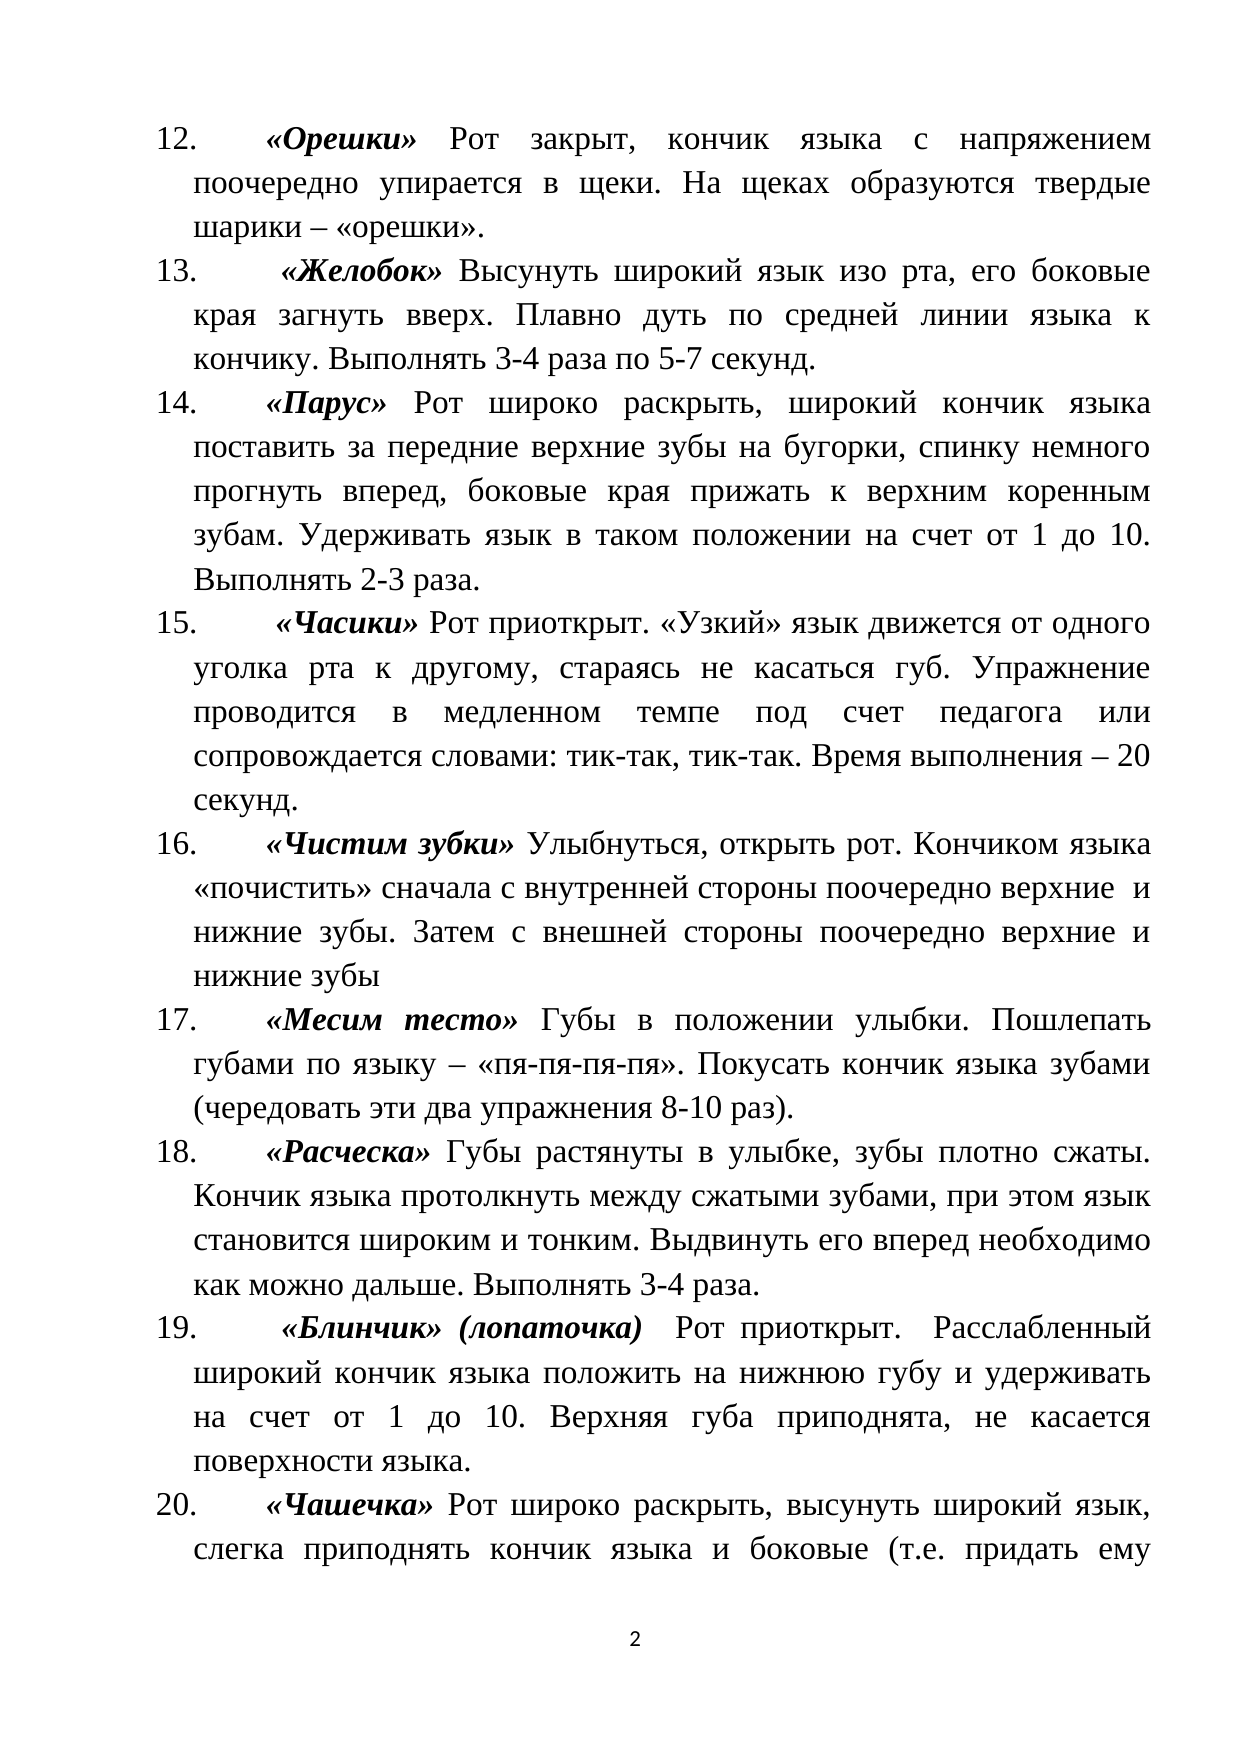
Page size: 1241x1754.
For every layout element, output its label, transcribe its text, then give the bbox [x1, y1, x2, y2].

list «Орешки» Рот закрыт, кончик языка с напряжением поочередно упирается в щеки. На щеках образуются твердые шарики – «орешки». [156, 118, 1152, 244]
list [156, 1484, 1152, 1566]
list «Чистим зубки» Улыбнуться, открыть рот. Кончиком языка «почистить» сначала с внутренней стороны поочередно верхние и нижние зубы. Затем с внешней стороны поочередно верхние и нижние зубы [156, 823, 1152, 994]
list «Месим тесто» Губы в положении улыбки. Пошлепать губами по языку – «пя-пя-пя-пя». Покусать кончик языка зубами (чередовать эти два упражнения 8-10 раз). [156, 999, 1152, 1126]
list «Расческа» Губы растянуты в улыбке, зубы плотно сжаты. Кончик языка протолкнуть между сжатыми зубами, при этом язык становится широким и тонким. Выдвинуть его вперед необходимо как можно дальше. Выполнять 3-4 раза. [156, 1132, 1152, 1302]
list «Желобок» Высунуть широкий язык изо рта, его боковые края загнуть вверх. Плавно дуть по средней линии языка к кончику. Выполнять 3-4 раза по 5-7 секунд. [156, 250, 1152, 377]
list «Парус» Рот широко раскрыть, широкий кончик языка поставить за передние верхние зубы на бугорки, спинку немного прогнуть вперед, боковые края прижать к верхним коренным зубам. Удерживать язык в таком положении на счет от 1 до 10. Выполнять 2-3 раза. [156, 382, 1152, 597]
list «Блинчик» (лопаточка) Рот приоткрыт. Расслабленный широкий кончик языка положить на нижнюю губу и удерживать на счет от 1 до 10. Верхняя губа приподнята, не касается поверхности языка. [156, 1308, 1152, 1478]
list «Часики» Рот приоткрыт. «Узкий» язык движется от одного уголка рта к другому, стараясь не касаться губ. Упражнение проводится в медленном темпе под счет педагога или сопровождается словами: тик-так, тик-так. Время выполнения – 20 секунд. [156, 603, 1152, 817]
